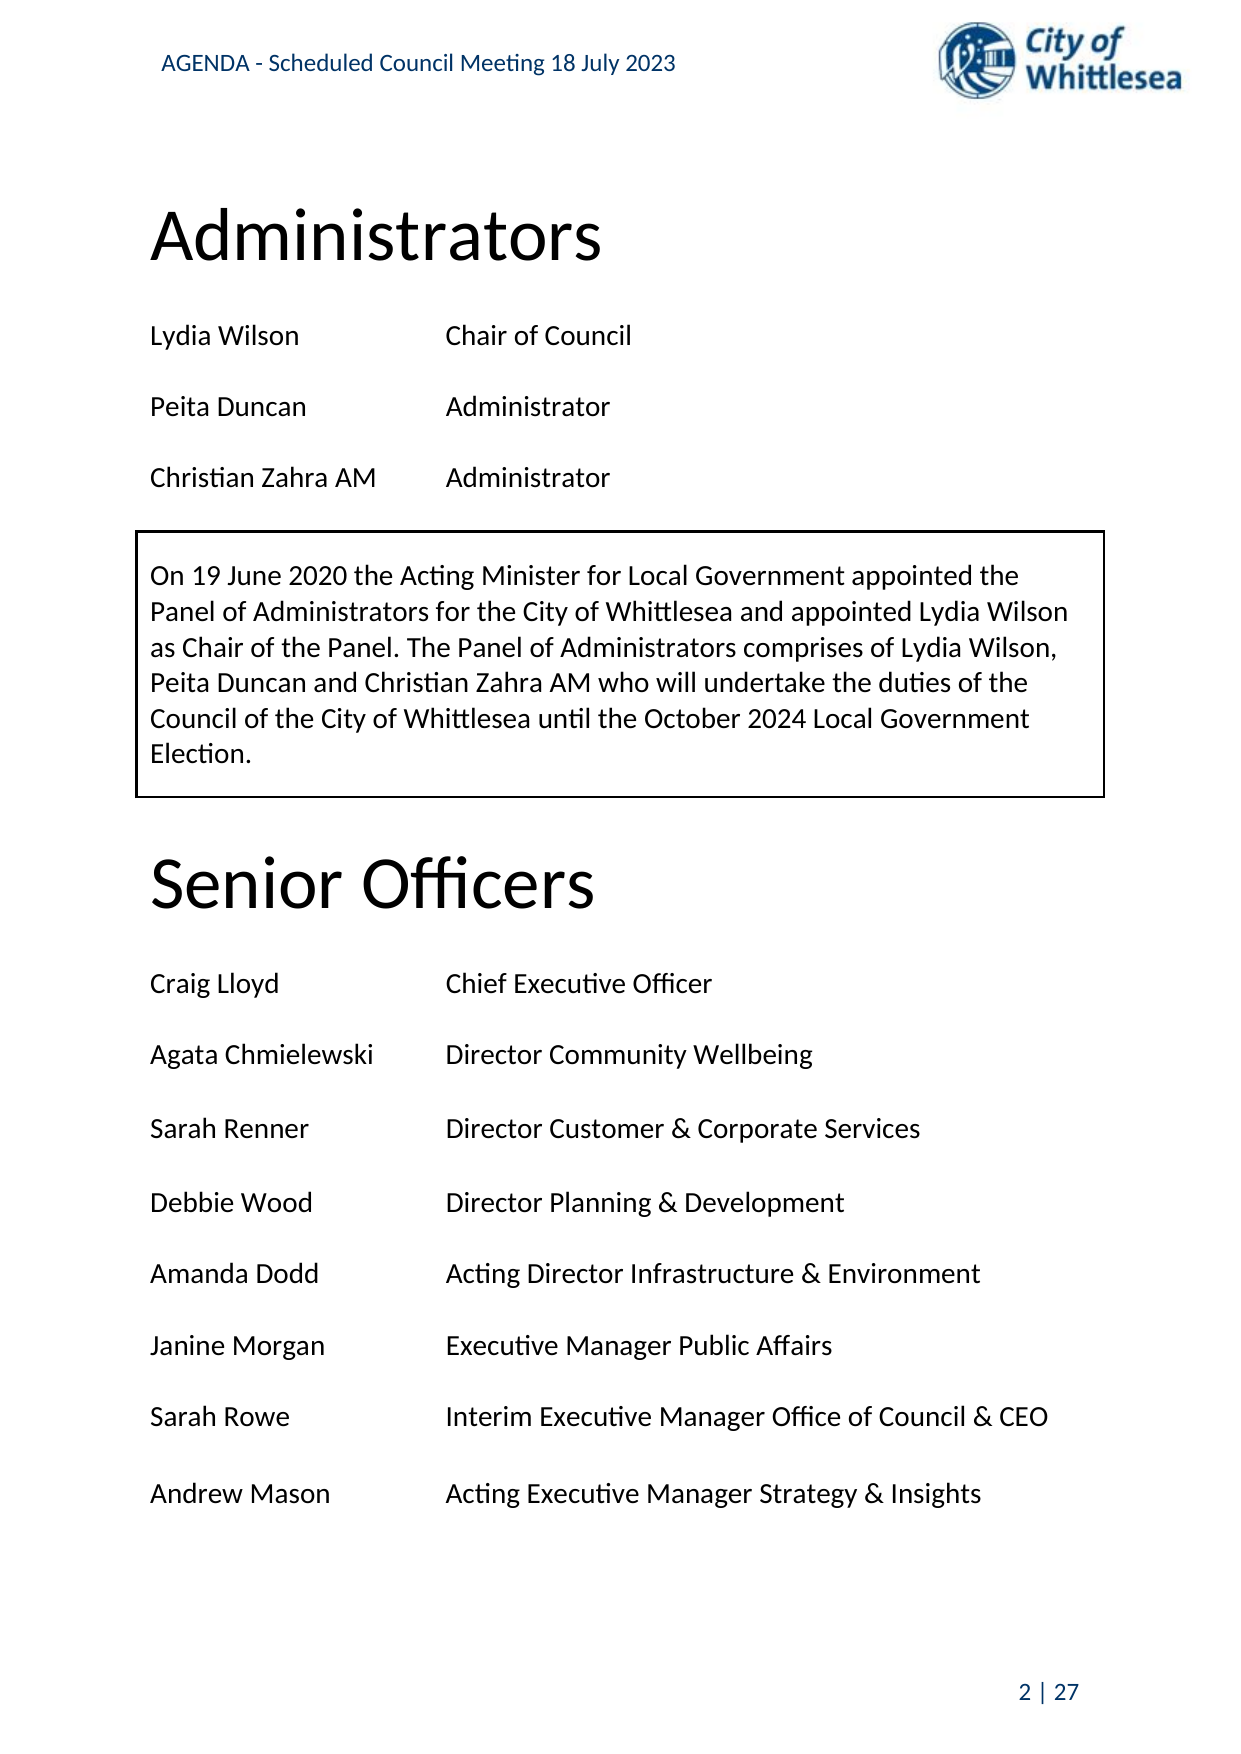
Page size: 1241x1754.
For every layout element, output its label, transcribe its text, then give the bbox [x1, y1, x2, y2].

text Debbie Wood Director Planning & Development [150, 1184, 1090, 1220]
text Agata Chmielewski Director Community Wellbeing [150, 1036, 1090, 1072]
text Andrew Mason Acting Executive Manager Strategy & Insights [150, 1475, 1090, 1510]
text Craig Lloyd Chief Executive Officer [150, 965, 1090, 1000]
text Amanda Dodd Acting Director Infrastructure & Environment [150, 1255, 1090, 1291]
text Sarah Renner Director Customer & Corporate Services [150, 1110, 1090, 1146]
text Lydia Wilson Chair of Council [150, 317, 1090, 352]
picture [0, 0, 1241, 127]
text Senior Officers [150, 836, 1090, 927]
text Administrators [150, 187, 1090, 279]
text Peita Duncan Administrator [150, 388, 1090, 423]
text On 19 June 2020 the Acting Minister for Local Government appointed the Panel of Administrators for the City of Whittlesea and appointed Lydia Wilson as Chair of the Panel. The Panel of Administrators comprises of Lydia Wilson, Peita Duncan and Christian Zahra AM who will undertake the duties of the Council of the City of Whittlesea until the October 2024 Local Government Election. [138, 533, 1103, 796]
text Sarah Rowe Interim Executive Manager Office of Council & CEO [150, 1398, 1090, 1433]
text Janine Morgan Executive Manager Public Affairs [150, 1327, 1090, 1362]
text Christian Zahra AM Administrator [150, 459, 1090, 495]
